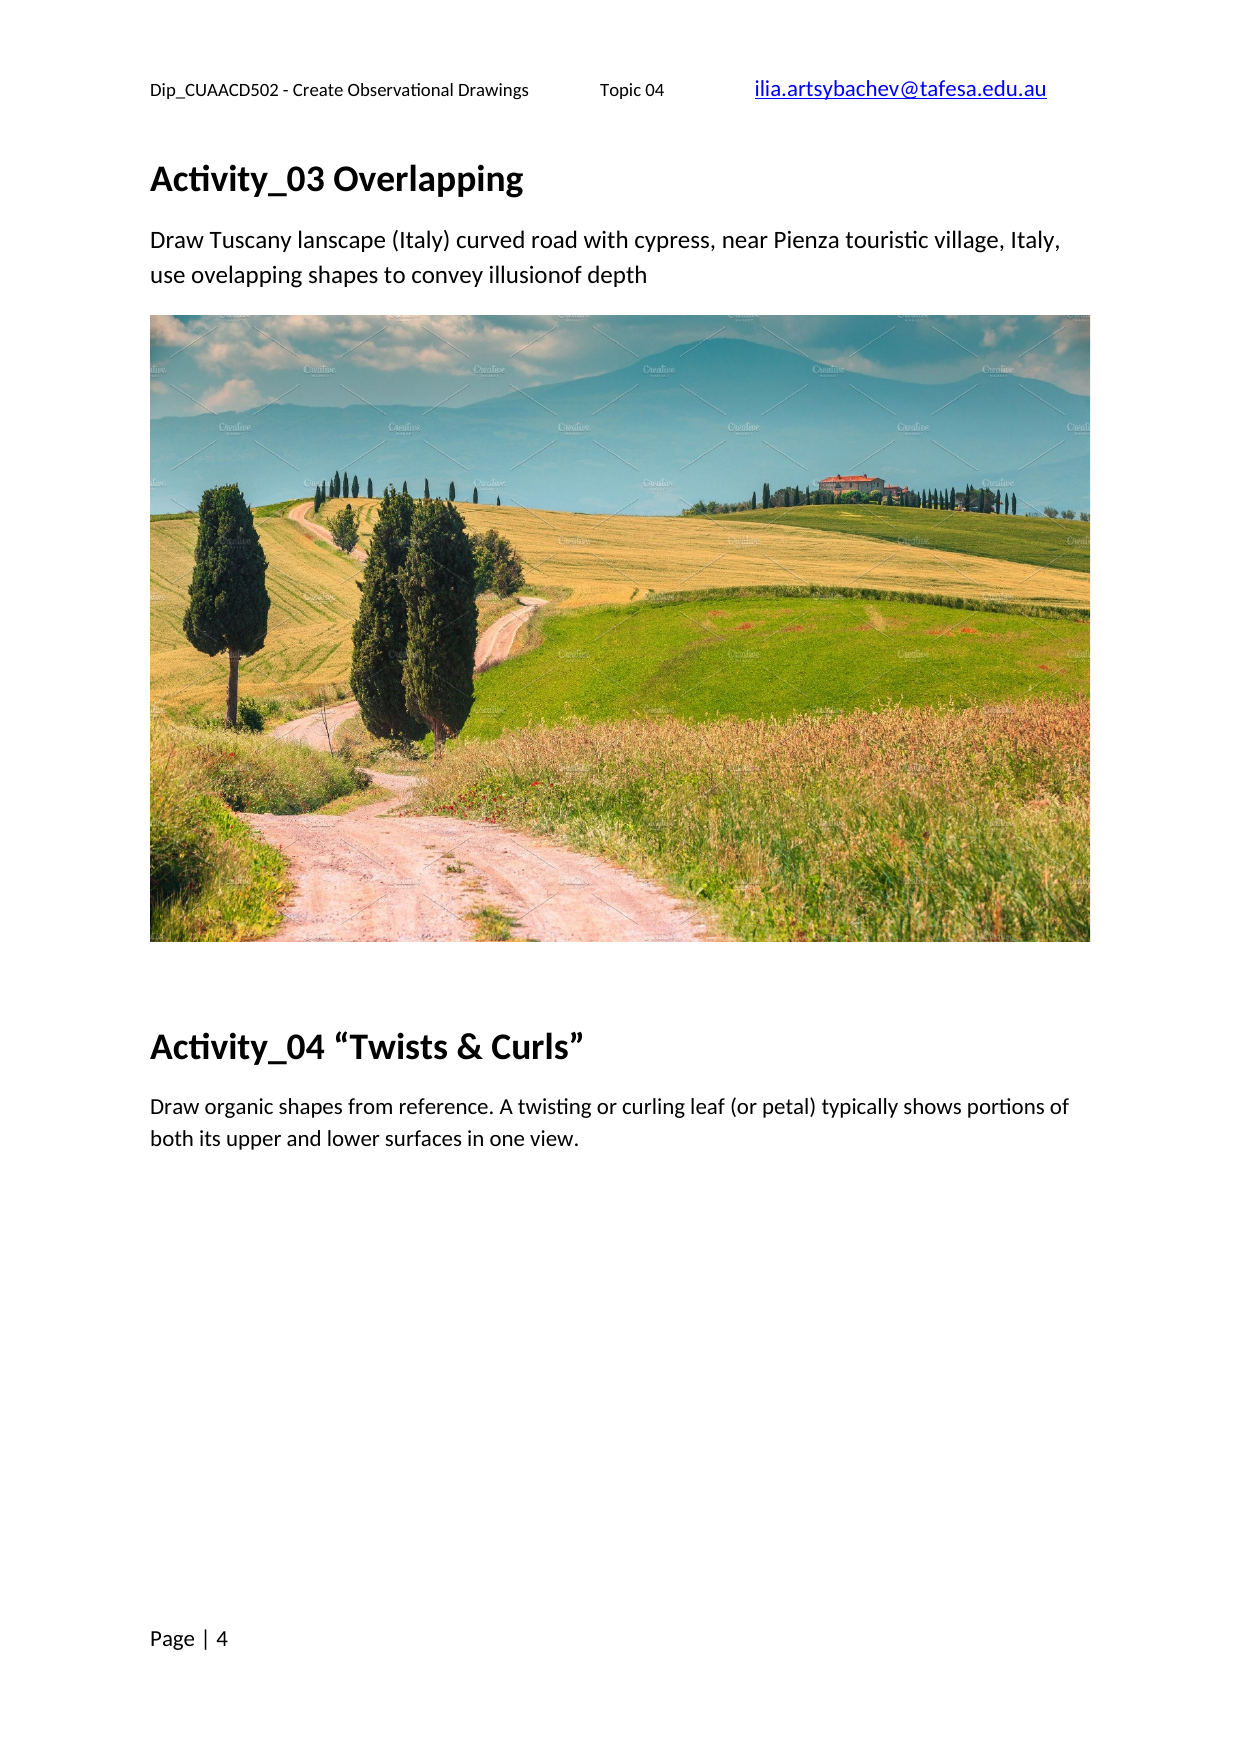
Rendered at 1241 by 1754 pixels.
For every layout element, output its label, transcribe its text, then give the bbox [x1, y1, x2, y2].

text Activity_03 Overlapping [150, 155, 1090, 201]
list Draw organic shapes from reference. A twisting or curling leaf (or petal) typically shows portions of both its upper and lower surfaces in one view. [150, 1092, 1090, 1152]
text Activity_04 “Twists & Curls” [150, 1023, 1090, 1068]
picture [150, 315, 1091, 942]
text Draw Tuscany lanscape (Italy) curved road with cypress, near Pienza touristic village, Italy, use ovelapping shapes to convey illusionof depth [150, 224, 1090, 289]
